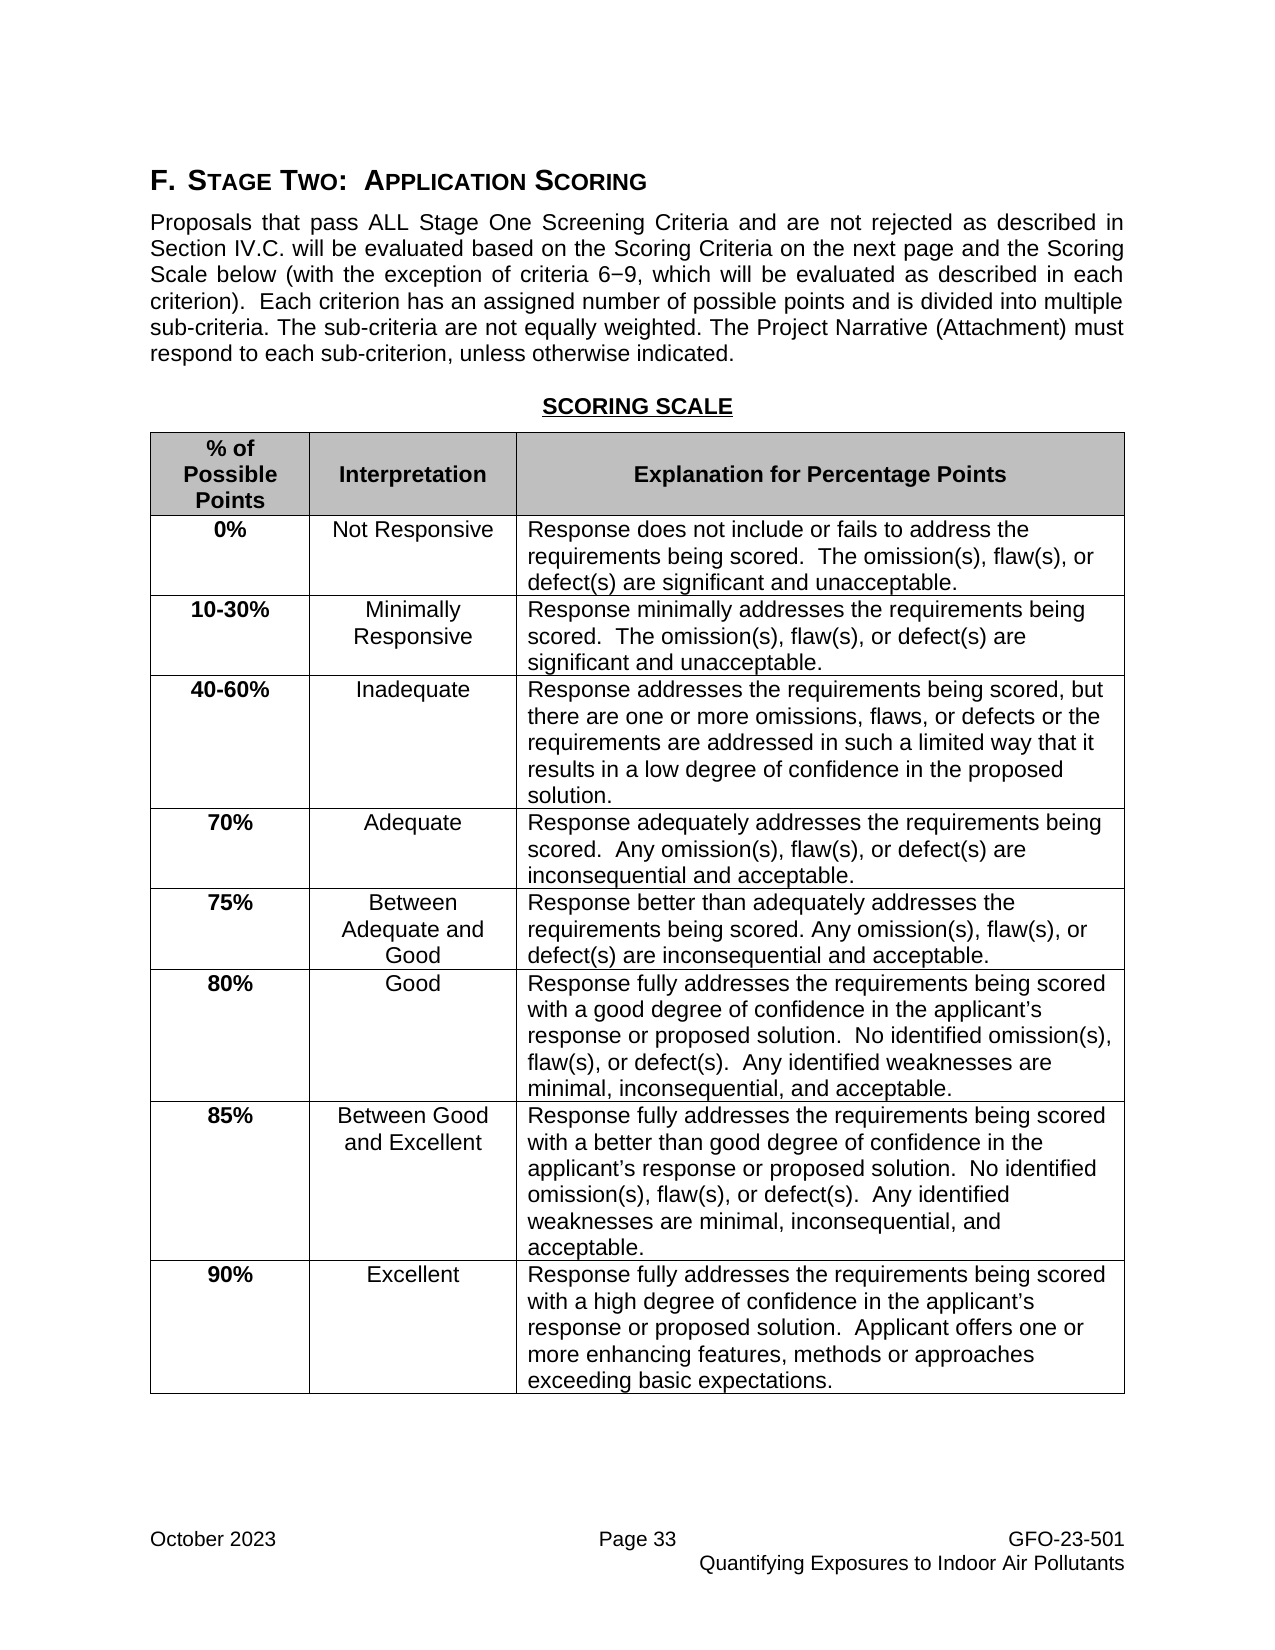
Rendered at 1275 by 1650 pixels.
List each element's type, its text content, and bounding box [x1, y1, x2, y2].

table_cell Response fully addresses the requirements being scored with a better than good degree of confidence in the applicant’s response or proposed solution. No identified omission(s), flaw(s), or defect(s). Any identified weaknesses are minimal, inconsequential, and acceptable. [517, 1102, 1124, 1260]
table_cell Response fully addresses the requirements being scored with a high degree of confidence in the applicant’s response or proposed solution. Applicant offers one or more enhancing features, methods or approaches exceeding basic expectations. [517, 1261, 1124, 1393]
text Scoring Scale [150, 393, 1125, 419]
table_cell 80% [151, 970, 309, 1101]
table_cell 90% [151, 1261, 309, 1393]
table_cell Response better than adequately addresses the requirements being scored. Any omission(s), flaw(s), or defect(s) are inconsequential and acceptable. [517, 889, 1124, 968]
table_cell 0% [151, 516, 309, 595]
table_cell 75% [151, 889, 309, 968]
table_cell 40-60% [151, 676, 309, 808]
table_cell Inadequate [310, 676, 516, 808]
text Proposals that pass ALL Stage One Screening Criteria and are not rejected as described in Section IV.C. will be evaluated based on the Scoring Criteria on the next page and the Scoring Scale below (with the exception of criteria 6−9, which will be evaluated as described in each criterion). Each criterion has an assigned number of possible points and is divided into multiple sub-criteria. The sub-criteria are not equally weighted. The Project Narrative (Attachment) must respond to each sub-criterion, unless otherwise indicated. [150, 208, 1125, 367]
table_cell Between Adequate and Good [310, 889, 516, 968]
table_cell Minimally Responsive [310, 596, 516, 675]
table_header Interpretation [310, 433, 516, 515]
table_cell 10-30% [151, 596, 309, 675]
table_cell Response does not include or fails to address the requirements being scored. The omission(s), flaw(s), or defect(s) are significant and unacceptable. [517, 516, 1124, 595]
table_cell Good [310, 970, 516, 1101]
table_cell Response addresses the requirements being scored, but there are one or more omissions, flaws, or defects or the requirements are addressed in such a limited way that it results in a low degree of confidence in the proposed solution. [517, 676, 1124, 808]
table_cell Between Good and Excellent [310, 1102, 516, 1260]
table_cell Response fully addresses the requirements being scored with a good degree of confidence in the applicant’s response or proposed solution. No identified omission(s), flaw(s), or defect(s). Any identified weaknesses are minimal, inconsequential, and acceptable. [517, 970, 1124, 1101]
table_cell Excellent [310, 1261, 516, 1393]
subtitle Stage Two: Application Scoring [150, 162, 1125, 196]
table_cell 70% [151, 809, 309, 888]
table_cell Response adequately addresses the requirements being scored. Any omission(s), flaw(s), or defect(s) are inconsequential and acceptable. [517, 809, 1124, 888]
table_cell Not Responsive [310, 516, 516, 595]
table_cell Adequate [310, 809, 516, 888]
table_header % of Possible Points [151, 433, 309, 515]
table_cell Response minimally addresses the requirements being scored. The omission(s), flaw(s), or defect(s) are significant and unacceptable. [517, 596, 1124, 675]
table_cell 85% [151, 1102, 309, 1260]
table_header Explanation for Percentage Points [517, 433, 1124, 515]
